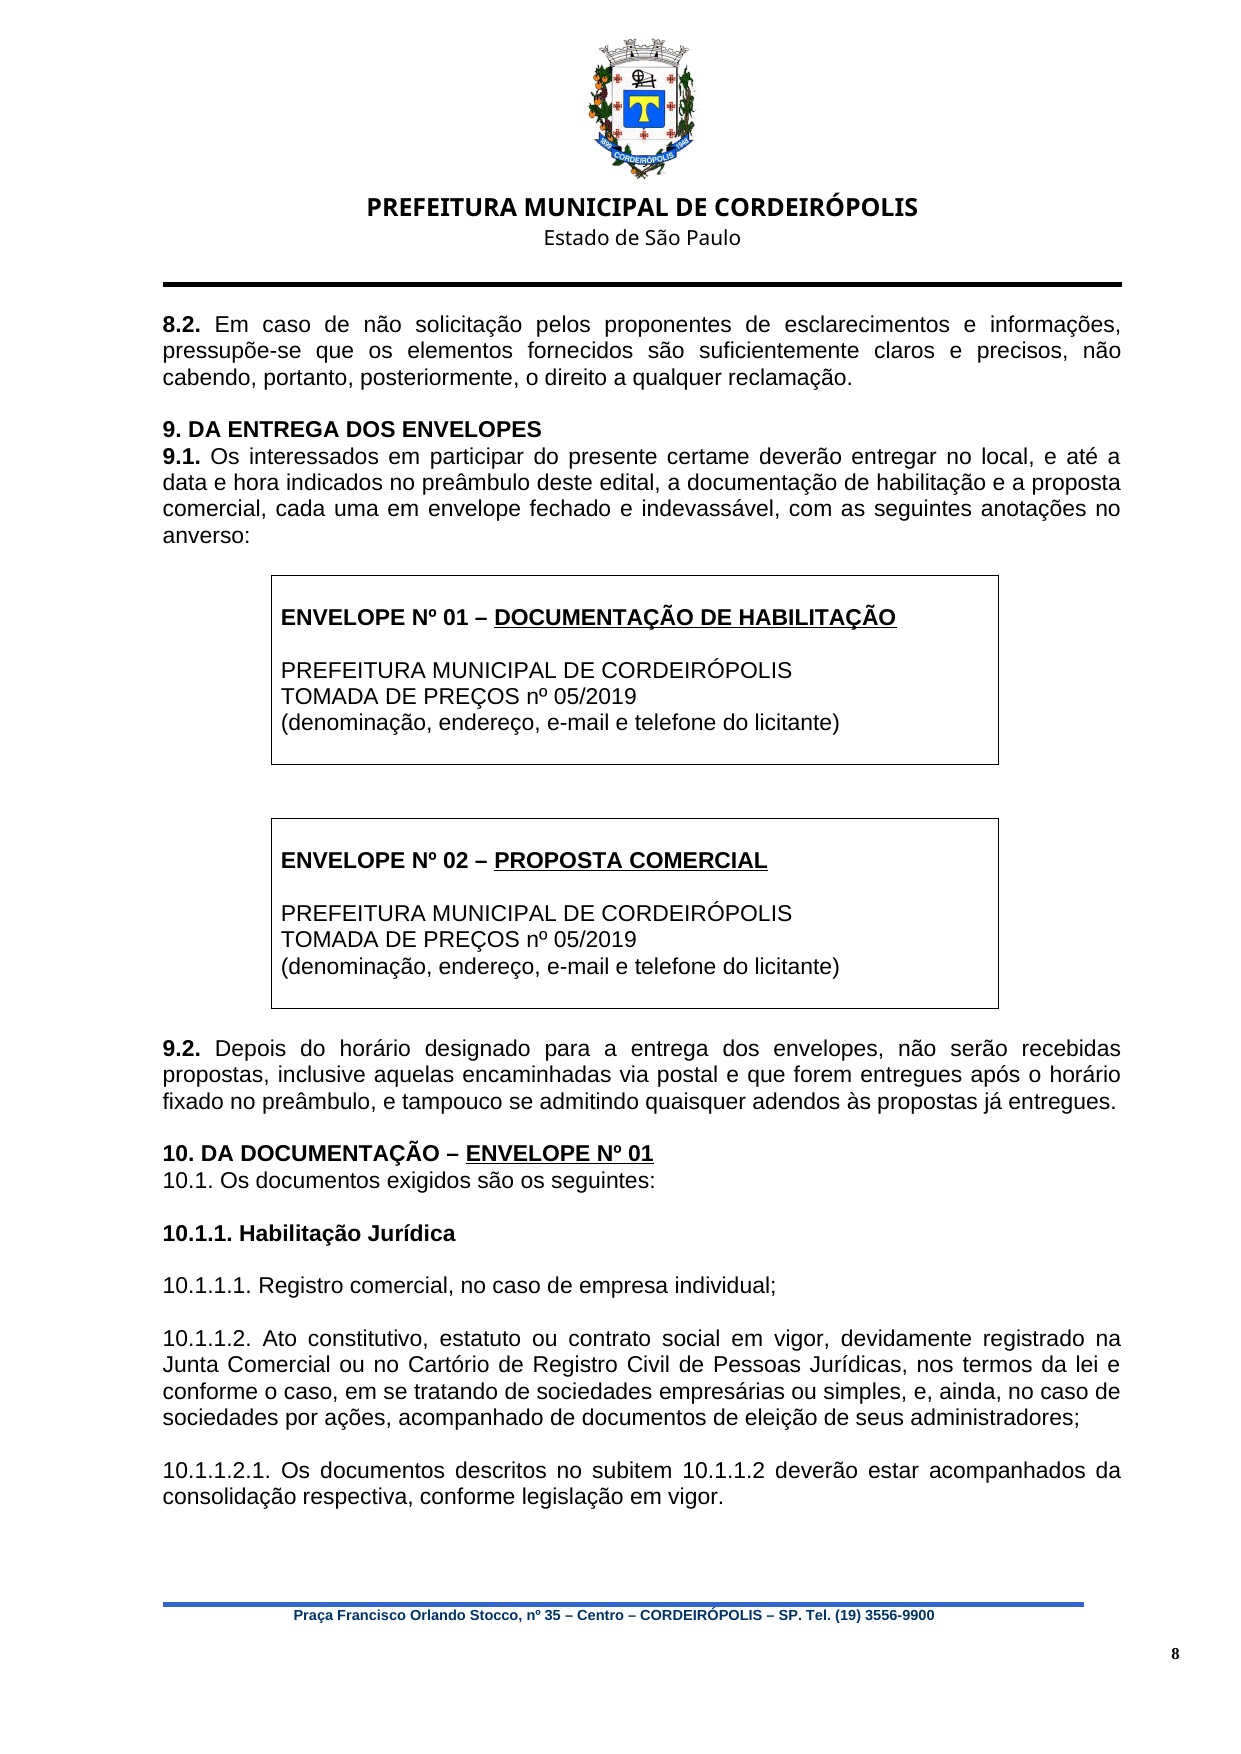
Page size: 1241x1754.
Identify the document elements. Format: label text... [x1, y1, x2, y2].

text 10.1.1.1. Registro comercial, no caso de empresa individual; [162, 1272, 1122, 1298]
text 9.1. Os interessados em participar do presente certame deverão entregar no local, e até a data e hora indicados no preâmbulo deste edital, a documentação de habilitação e a proposta comercial, cada uma em envelope fechado e indevassável, com as seguintes anotações no anverso: [162, 443, 1122, 548]
text (denominação, endereço, e-mail e telefone do licitante) [272, 950, 998, 979]
text 10.1.1.2. Ato constitutivo, estatuto ou contrato social em vigor, devidamente registrado na Junta Comercial ou no Cartório de Registro Civil de Pessoas Jurídicas, nos termos da lei e conforme o caso, em se tratando de sociedades empresárias ou simples, e, ainda, no caso de sociedades por ações, acompanhado de documentos de eleição de seus administradores; [162, 1325, 1122, 1430]
subtitle 10. DA DOCUMENTAÇÃO – ENVELOPE Nº 01 [162, 1140, 1122, 1167]
text PREFEITURA MUNICIPAL DE CORDEIRÓPOLIS [272, 653, 998, 680]
text 10.1.1.2.1. Os documentos descritos no subitem 10.1.1.2 deverão estar acompanhados da consolidação respectiva, conforme legislação em vigor. [162, 1457, 1122, 1509]
text TOMADA DE PREÇOS nº 05/2019 [272, 923, 998, 950]
text ENVELOPE Nº 01 – DOCUMENTAÇÃO DE HABILITAÇÃO [272, 601, 998, 630]
text 10.1. Os documentos exigidos são os seguintes: [162, 1167, 1122, 1193]
text PREFEITURA MUNICIPAL DE CORDEIRÓPOLIS [272, 897, 998, 923]
text ENVELOPE Nº 02 – PROPOSTA COMERCIAL [272, 844, 998, 874]
text 8.2. Em caso de não solicitação pelos proponentes de esclarecimentos e informações, pressupõe-se que os elementos fornecidos são suficientemente claros e precisos, não cabendo, portanto, posteriormente, o direito a qualquer reclamação. [162, 311, 1122, 390]
text TOMADA DE PREÇOS nº 05/2019 [272, 680, 998, 706]
text 10.1.1. Habilitação Jurídica [162, 1219, 1122, 1246]
text 9. DA ENTREGA DOS ENVELOPES [162, 416, 1122, 443]
picture [582, 29, 703, 190]
text 9.2. Depois do horário designado para a entrega dos envelopes, não serão recebidas propostas, inclusive aquelas encaminhadas via postal e que forem entregues após o horário fixado no preâmbulo, e tampouco se admitindo quaisquer adendos às propostas já entregues. [162, 1035, 1122, 1114]
text (denominação, endereço, e-mail e telefone do licitante) [272, 706, 998, 736]
